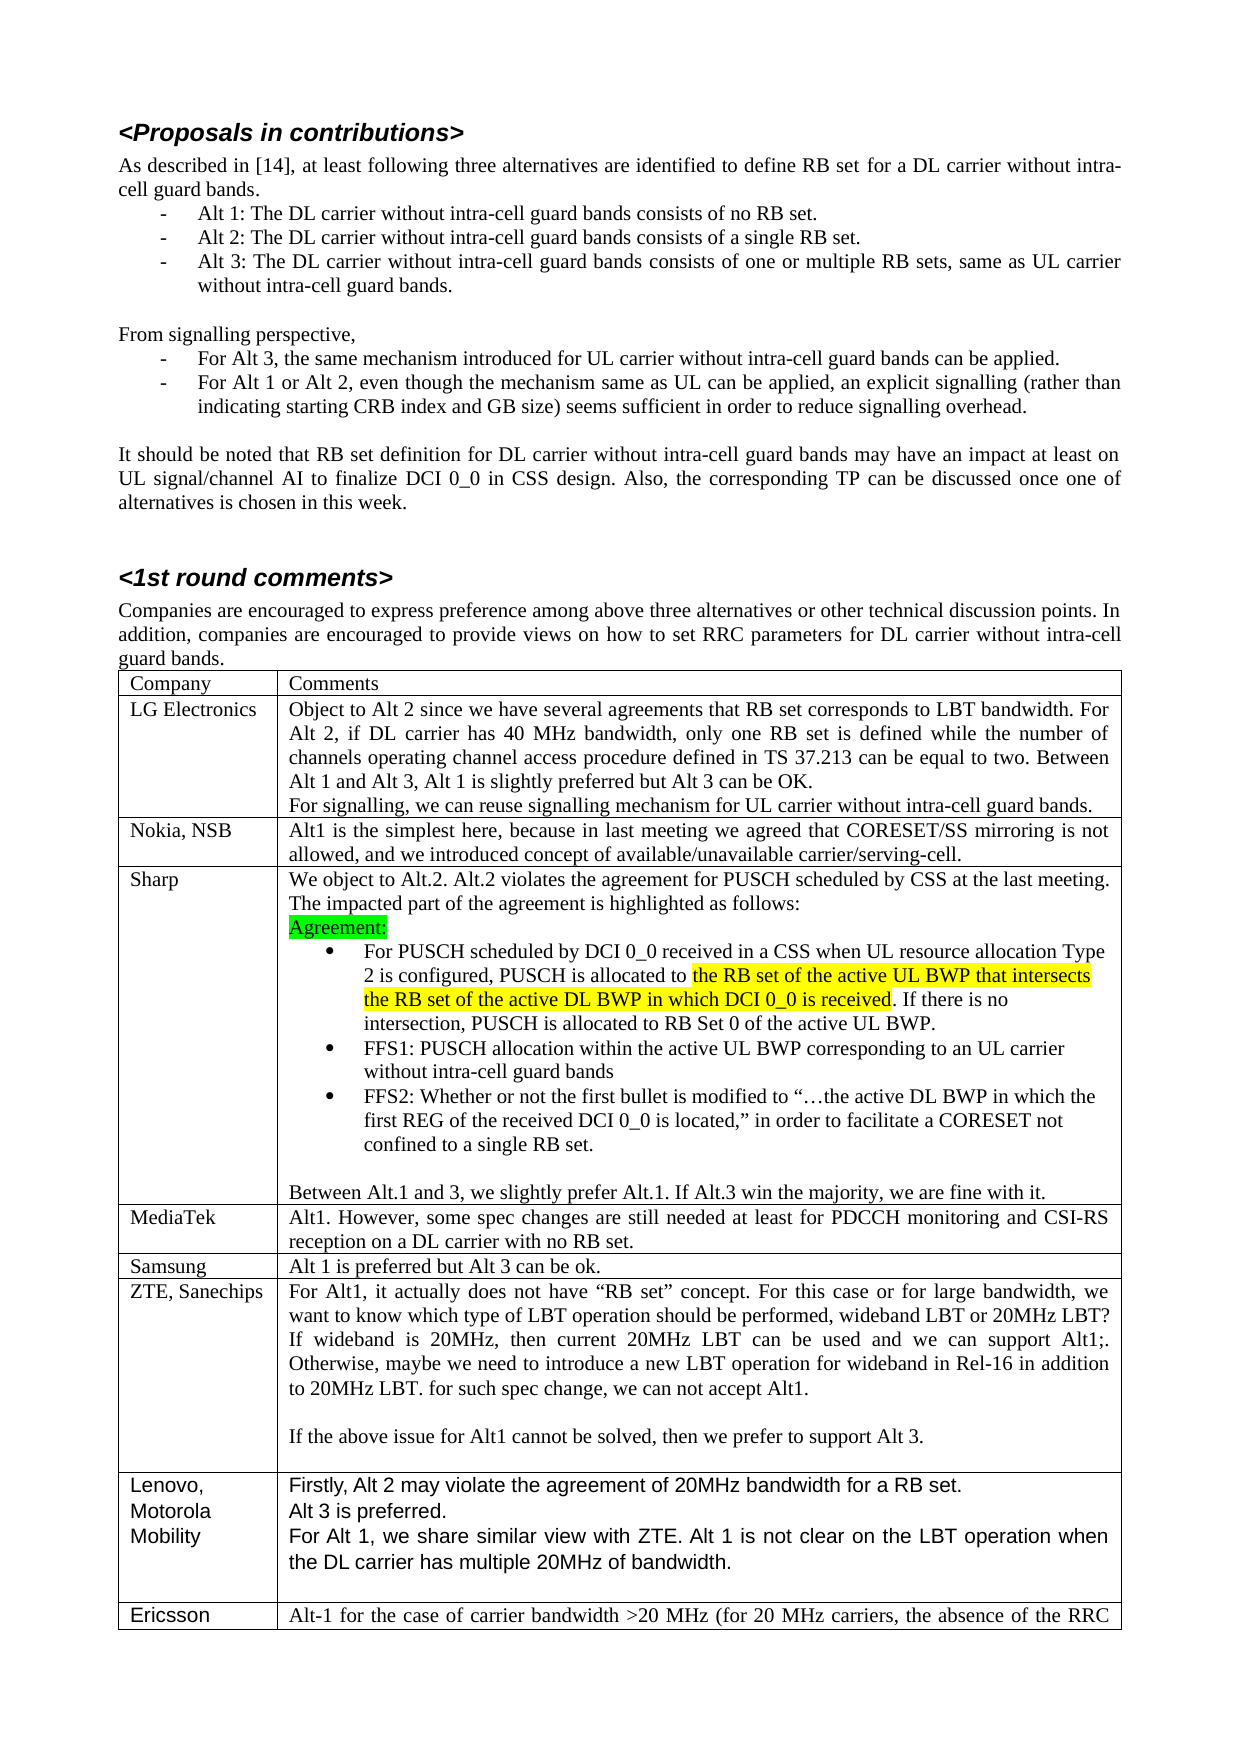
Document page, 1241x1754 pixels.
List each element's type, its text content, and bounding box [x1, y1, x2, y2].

table_cell Alt1. However, some spec changes are still needed at least for PDCCH monitoring and CSI-RS reception on a DL carrier with no RB set. [278, 1205, 1121, 1253]
list For Alt 3, the same mechanism introduced for UL carrier without intra-cell guard bands can be applied. [160, 346, 1122, 370]
table_cell ZTE, Sanechips [119, 1279, 277, 1472]
table_cell LG Electronics [119, 696, 277, 817]
table_cell MediaTek [119, 1205, 277, 1253]
table_cell Alt 1 is preferred but Alt 3 can be ok. [278, 1254, 1121, 1278]
text It should be noted that RB set definition for DL carrier without intra-cell guard bands may have an impact at least on UL signal/channel AI to finalize DCI 0_0 in CSS design. Also, the corresponding TP can be discussed once one of alternatives is chosen in this week. [118, 442, 1122, 514]
table_cell Lenovo, Motorola Mobility [119, 1473, 277, 1602]
text Companies are encouraged to express preference among above three alternatives or other technical discussion points. In addition, companies are encouraged to provide views on how to set RRC parameters for DL carrier without intra-cell guard bands. [118, 598, 1122, 670]
table_cell Nokia, NSB [119, 818, 277, 866]
text As described in [14], at least following three alternatives are identified to define RB set for a DL carrier without intra-cell guard bands. [118, 153, 1122, 201]
table_cell Object to Alt 2 since we have several agreements that RB set corresponds to LBT bandwidth. For Alt 2, if DL carrier has 40 MHz bandwidth, only one RB set is defined while the number of channels operating channel access procedure defined in TS 37.213 can be equal to two. Between Alt 1 and Alt 3, Alt 1 is slightly preferred but Alt 3 can be OK. For signalling, we can reuse signalling mechanism for UL carrier without intra-cell guard bands. [278, 696, 1121, 817]
list Alt 1: The DL carrier without intra-cell guard bands consists of no RB set. [160, 201, 1122, 225]
list Alt 3: The DL carrier without intra-cell guard bands consists of one or multiple RB sets, same as UL carrier without intra-cell guard bands. [160, 249, 1122, 297]
table_header Company [119, 671, 277, 695]
table_cell Sharp [119, 867, 277, 1204]
table_cell Samsung [119, 1254, 277, 1278]
subtitle <Proposals in contributions> [118, 118, 1122, 147]
table_header Comments [278, 671, 1121, 695]
table_cell We object to Alt.2. Alt.2 violates the agreement for PUSCH scheduled by CSS at the last meeting. The impacted part of the agreement is highlighted as follows: Agreement: For PUSCH scheduled by DCI 0_0 received in a CSS when UL resource allocation Type 2 is configured, PUSCH is allocated to the RB set of the active UL BWP that intersects the RB set of the active DL BWP in which DCI 0_0 is received. If there is no intersection, PUSCH is allocated to RB Set 0 of the active UL BWP. FFS1: PUSCH allocation within the active UL BWP corresponding to an UL carrier without intra-cell guard bands FFS2: Whether or not the first bullet is modified to “…the active DL BWP in which the first REG of the received DCI 0_0 is located,” in order to facilitate a CORESET not confined to a single RB set. Between Alt.1 and 3, we slightly prefer Alt.1. If Alt.3 win the majority, we are fine with it. [278, 867, 1121, 1204]
table_cell Alt1 is the simplest here, because in last meeting we agreed that CORESET/SS mirroring is not allowed, and we introduced concept of available/unavailable carrier/serving-cell. [278, 818, 1121, 866]
list Alt 2: The DL carrier without intra-cell guard bands consists of a single RB set. [160, 225, 1122, 249]
text From signalling perspective, [118, 322, 1122, 346]
list For Alt 1 or Alt 2, even though the mechanism same as UL can be applied, an explicit signalling (rather than indicating starting CRB index and GB size) seems sufficient in order to reduce signalling overhead. [160, 370, 1122, 418]
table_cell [278, 1603, 1121, 1629]
subtitle <1st round comments> [118, 563, 1122, 592]
table_cell Ericsson [119, 1603, 277, 1629]
table_cell For Alt1, it actually does not have “RB set” concept. For this case or for large bandwidth, we want to know which type of LBT operation should be performed, wideband LBT or 20MHz LBT? If wideband is 20MHz, then current 20MHz LBT can be used and we can support Alt1;. Otherwise, maybe we need to introduce a new LBT operation for wideband in Rel-16 in addition to 20MHz LBT. for such spec change, we can not accept Alt1. If the above issue for Alt1 cannot be solved, then we prefer to support Alt 3. [278, 1279, 1121, 1472]
table_cell Firstly, Alt 2 may violate the agreement of 20MHz bandwidth for a RB set. Alt 3 is preferred. For Alt 1, we share similar view with ZTE. Alt 1 is not clear on the LBT operation when the DL carrier has multiple 20MHz of bandwidth. [278, 1473, 1121, 1602]
